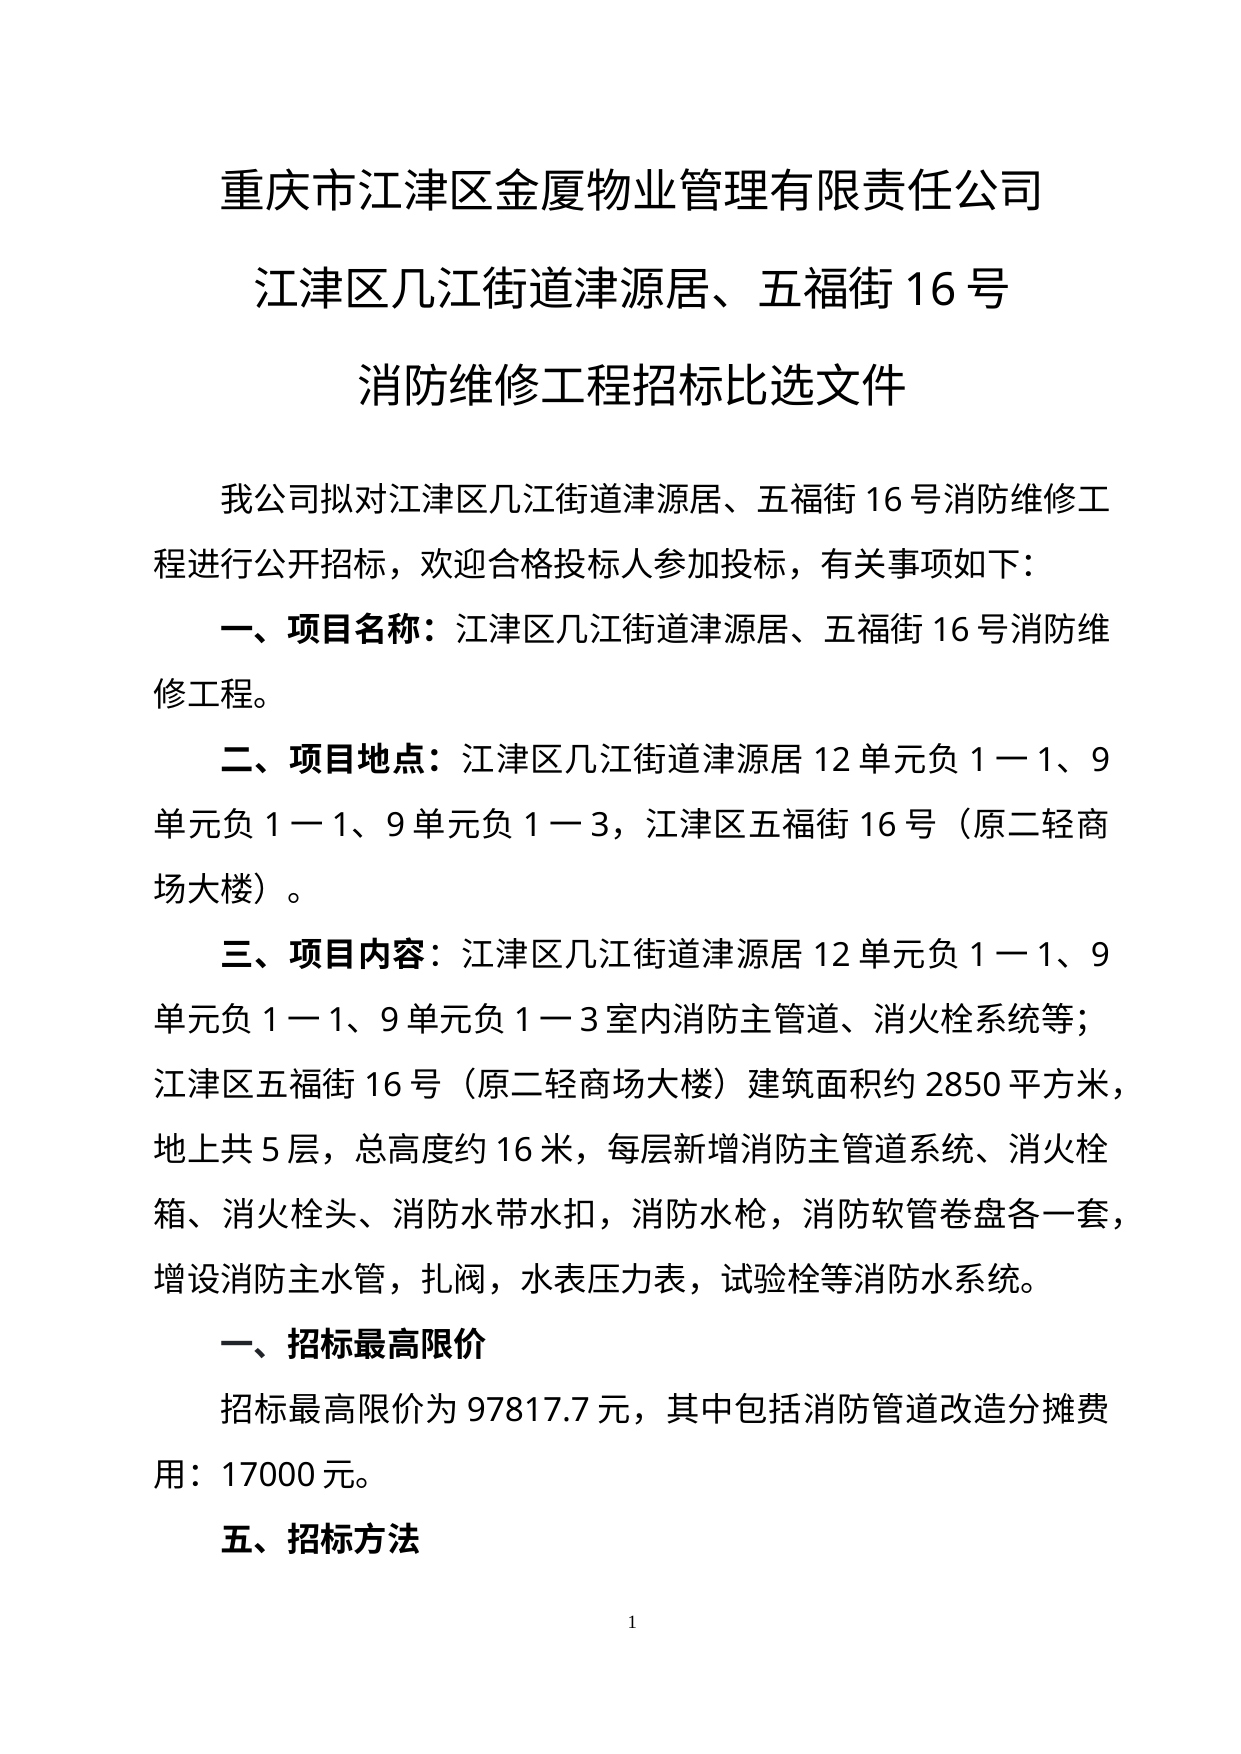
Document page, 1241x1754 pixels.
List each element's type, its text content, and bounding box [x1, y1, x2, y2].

text 五、招标方法 [153, 1504, 1110, 1569]
list 招标最高限价 [153, 1309, 1110, 1374]
text 重庆市江津区金厦物业管理有限责任公司 [153, 139, 1110, 237]
text 我公司拟对江津区几江街道津源居、五福街16号消防维修工程进行公开招标，欢迎合格投标人参加投标，有关事项如下： [153, 464, 1110, 594]
text 二、项目地点：江津区几江街道津源居12单元负1一1、9单元负1一1、9单元负1一3，江津区五福街16号（原二轻商场大楼）。 [153, 724, 1110, 919]
text 江津区几江街道津源居、五福街16号 [153, 237, 1110, 334]
text 三、项目内容：江津区几江街道津源居12单元负1一1、9单元负1一1、9单元负1一3室内消防主管道、消火栓系统等；江津区五福街16号（原二轻商场大楼）建筑面积约2850平方米，地上共5层，总高度约16米，每层新增消防主管道系统、消火栓箱、消火栓头、消防水带水扣，消防水枪，消防软管卷盘各一套，增设消防主水管，扎阀，水表压力表，试验栓等消防水系统。 [153, 919, 1110, 1309]
text 招标最高限价为97817.7元，其中包括消防管道改造分摊费用：17000元。 [153, 1374, 1110, 1504]
text 消防维修工程招标比选文件 [153, 334, 1110, 432]
text 一、项目名称：江津区几江街道津源居、五福街16号消防维修工程。 [153, 594, 1110, 724]
